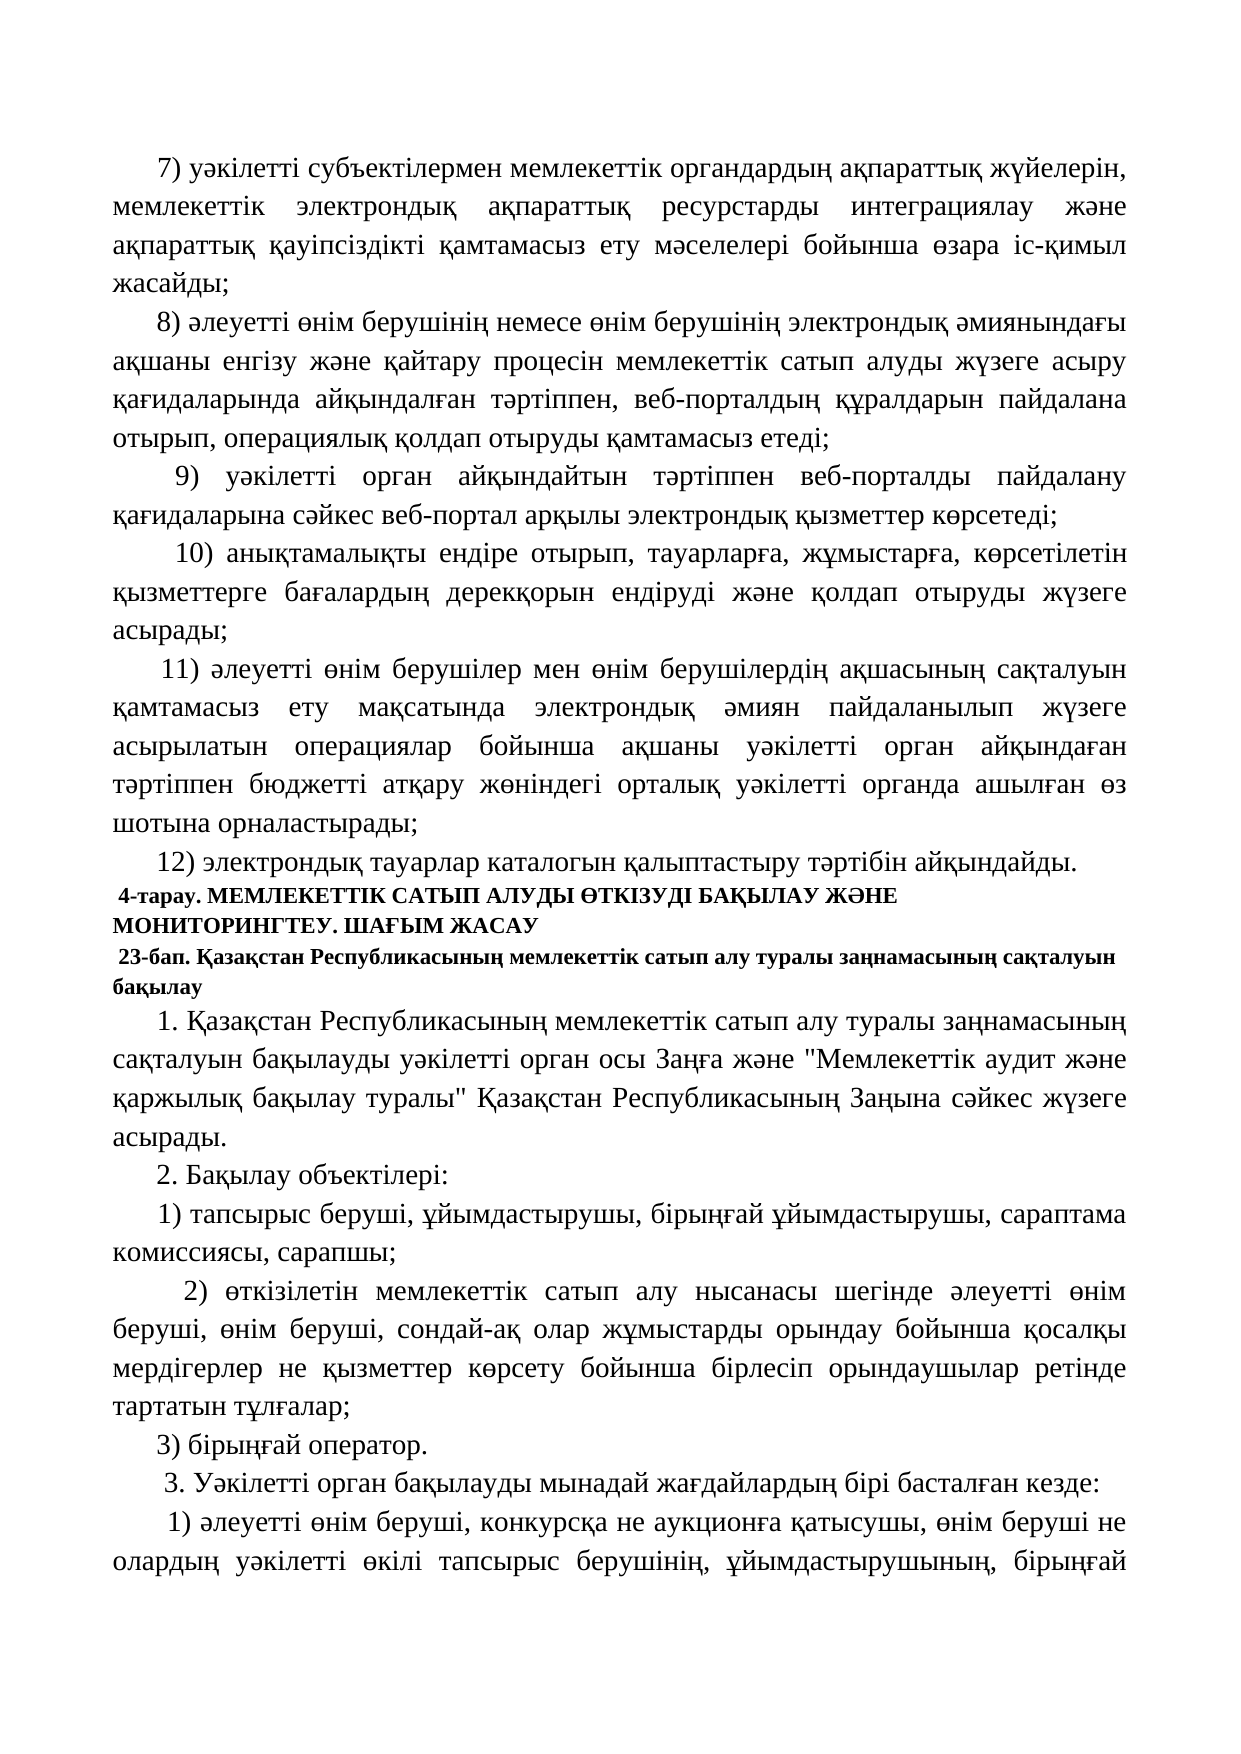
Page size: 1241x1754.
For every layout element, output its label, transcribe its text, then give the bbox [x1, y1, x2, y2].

text 23-бап. Қазақстан Республикасының мемлекеттік сатып алу туралы заңнамасының сақталуын бақылау [112, 943, 1128, 999]
text 2) өткізілетін мемлекеттік сатып алу нысанасы шегінде әлеуетті өнім беруші, өнім беруші, сондай-ақ олар жұмыстарды орындау бойынша қосалқы мердігерлер не қызметтер көрсету бойынша бірлесіп орындаушылар ретінде тартатын тұлғалар; [112, 1273, 1128, 1422]
text 9) уәкілетті орган айқындайтын тәртіппен веб-порталды пайдалану қағидаларына сәйкес веб-портал арқылы электрондық қызметтер көрсетеді; [112, 458, 1128, 530]
text 3. Уәкілетті орган бақылауды мынадай жағдайлардың бірі басталған кезде: [112, 1466, 1128, 1499]
text 2. Бақылау объектілері: [112, 1157, 1128, 1191]
text 3) бірыңғай оператор. [112, 1427, 1128, 1461]
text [112, 1504, 1128, 1576]
text 12) электрондық тауарлар каталогын қалыптастыру тәртібін айқындайды. [112, 844, 1128, 877]
text 4-тарау. МЕМЛЕКЕТТІК САТЫП АЛУДЫ ӨТКІЗУДІ БАҚЫЛАУ ЖӘНЕ МОНИТОРИНГТЕУ. ШАҒЫМ ЖАСАУ [112, 882, 1128, 939]
text 10) анықтамалықты ендіре отырып, тауарларға, жұмыстарға, көрсетілетін қызметтерге бағалардың дерекқорын ендіруді және қолдап отыруды жүзеге асырады; [112, 535, 1128, 646]
text 7) уәкілетті субъектілермен мемлекеттік органдардың ақпараттық жүйелерін, мемлекеттік электрондық ақпараттық ресурстарды интеграциялау және ақпараттық қауіпсіздікті қамтамасыз ету мәселелері бойынша өзара іс-қимыл жасайды; [112, 150, 1128, 299]
text 1) тапсырыс беруші, ұйымдастырушы, бірыңғай ұйымдастырушы, сараптама комиссиясы, сарапшы; [112, 1196, 1128, 1268]
text 8) әлеуетті өнім берушінің немесе өнім берушінің электрондық әмиянындағы ақшаны енгізу және қайтару процесін мемлекеттік сатып алуды жүзеге асыру қағидаларында айқындалған тәртіппен, веб-порталдың құралдарын пайдалана отырып, операциялық қолдап отыруды қамтамасыз етеді; [112, 304, 1128, 453]
text 11) әлеуетті өнім берушілер мен өнім берушілердің ақшасының сақталуын қамтамасыз ету мақсатында электрондық әмиян пайдаланылып жүзеге асырылатын операциялар бойынша ақшаны уәкілетті орган айқындаған тәртіппен бюджетті атқару жөніндегі орталық уәкілетті органда ашылған өз шотына орналастырады; [112, 651, 1128, 839]
text 1. Қазақстан Республикасының мемлекеттік сатып алу туралы заңнамасының сақталуын бақылауды уәкілетті орган осы Заңға және "Мемлекеттік аудит және қаржылық бақылау туралы" Қазақстан Республикасының Заңына сәйкес жүзеге асырады. [112, 1003, 1128, 1152]
